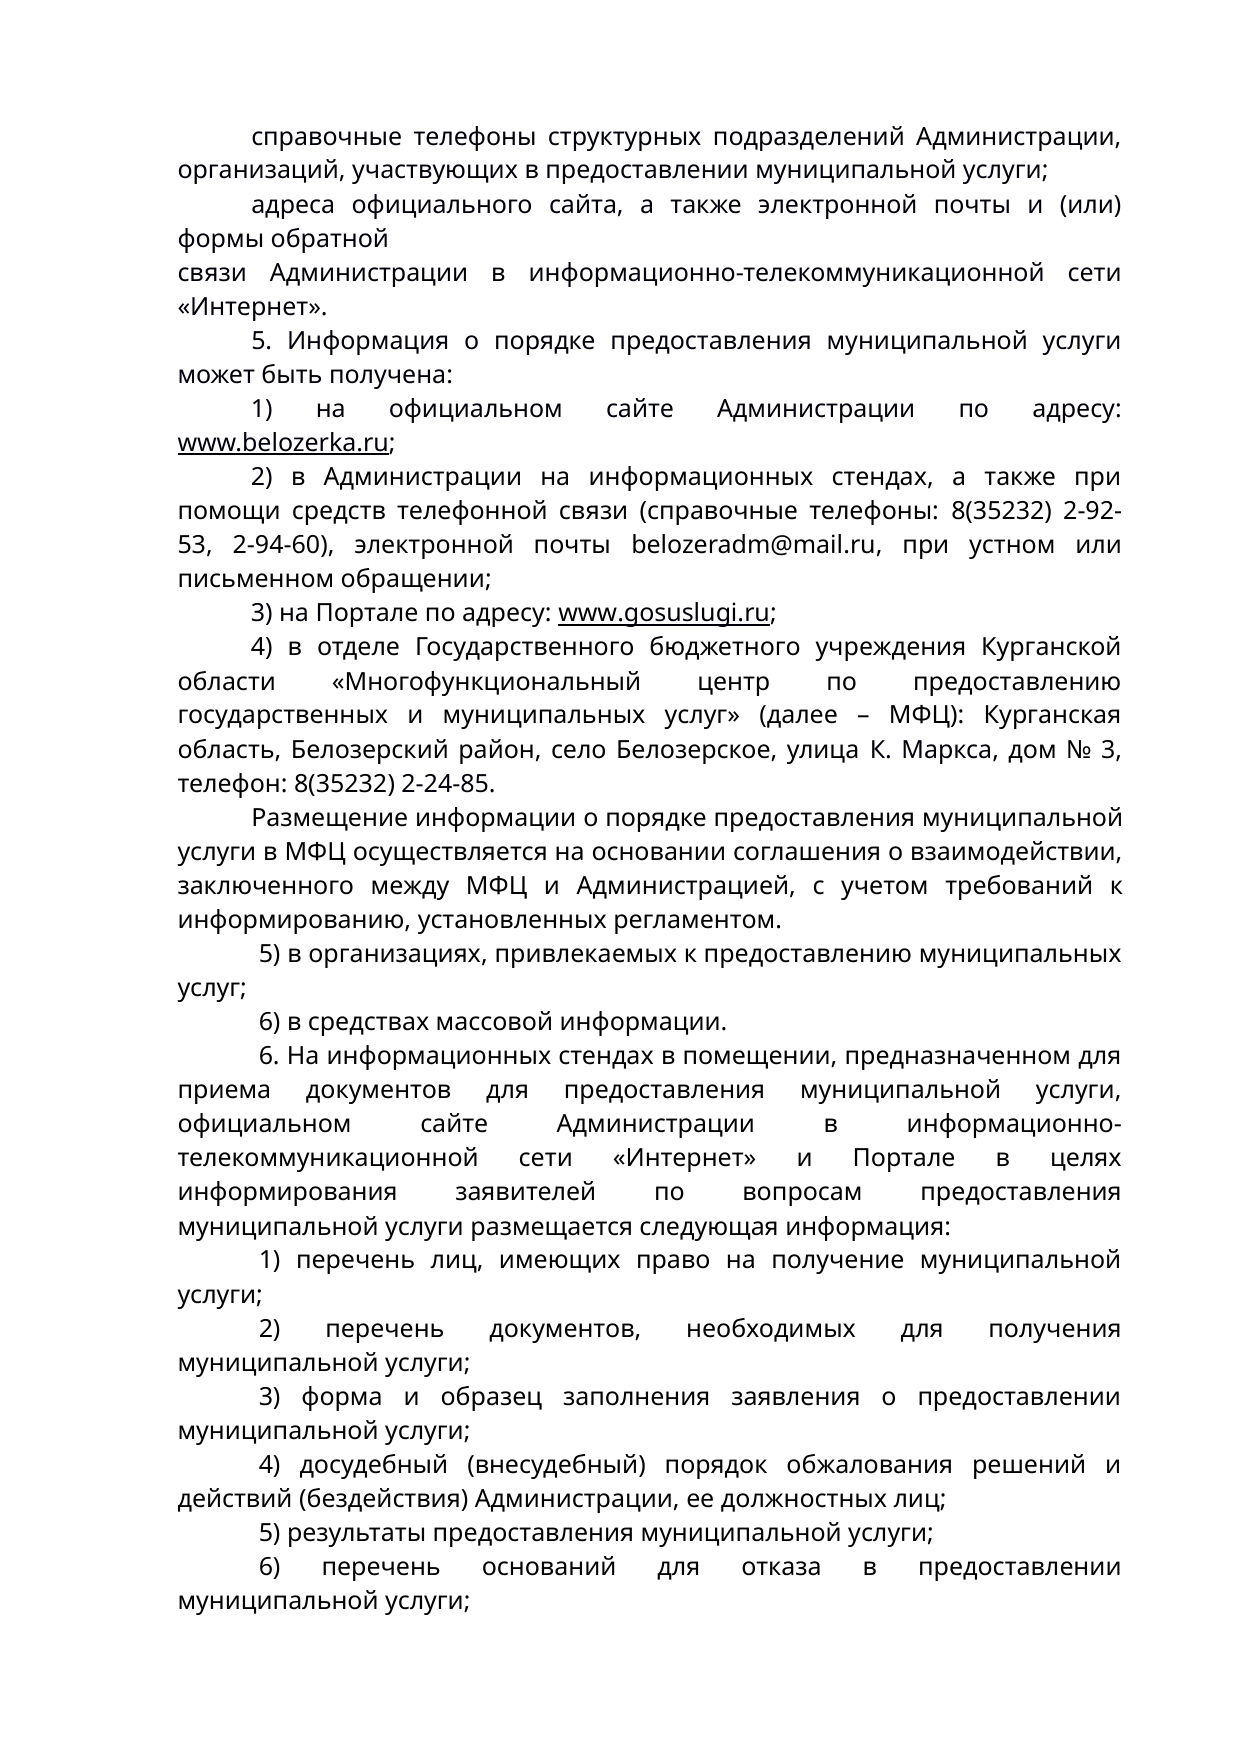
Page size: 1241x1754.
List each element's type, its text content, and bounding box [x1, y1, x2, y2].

text 3) форма и образец заполнения заявления о предоставлении муниципальной услуги; [177, 1378, 1122, 1447]
text 6) в средствах массовой информации. [177, 1004, 1122, 1038]
text адреса официального сайта, а также электронной почты и (или) формы обратной [177, 186, 1122, 254]
text связи Администрации в информационно-телекоммуникационной сети «Интернет». [177, 254, 1122, 322]
text 5) результаты предоставления муниципальной услуги; [177, 1515, 1122, 1549]
text 6. На информационных стендах в помещении, предназначенном для приема документов для предоставления муниципальной услуги, официальном сайте Администрации в информационно-телекоммуникационной сети «Интернет» и Портале в целях информирования заявителей по вопросам предоставления муниципальной услуги размещается следующая информация: [177, 1038, 1122, 1242]
text Размещение информации о порядке предоставления муниципальной услуги в МФЦ осуществляется на основании соглашения о взаимодействии, заключенного между МФЦ и Администрацией, с учетом требований к информированию, установленных регламентом. [177, 799, 1124, 936]
text 2) в Администрации на информационных стендах, а также при помощи средств телефонной связи (справочные телефоны: 8(35232) 2-92-53, 2-94-60), электронной почты belozeradm@mail.ru, при устном или письменном обращении; [177, 459, 1122, 595]
text 3) на Портале по адресу: www.gosuslugi.ru; [177, 595, 1122, 629]
text 6) перечень оснований для отказа в предоставлении муниципальной услуги; [177, 1549, 1122, 1617]
text 2) перечень документов, необходимых для получения муниципальной услуги; [177, 1310, 1122, 1378]
text 5) в организациях, привлекаемых к предоставлению муниципальных услуг; [177, 936, 1122, 1004]
text 1) перечень лиц, имеющих право на получение муниципальной услуги; [177, 1242, 1122, 1310]
text 5. Информация о порядке предоставления муниципальной услуги может быть получена: [177, 322, 1122, 391]
text 4) досудебный (внесудебный) порядок обжалования решений и действий (бездействия) Администрации, ее должностных лиц; [177, 1447, 1122, 1515]
text 1) на официальном сайте Администрации по адресу: www.belozerka.ru; [177, 391, 1122, 459]
text справочные телефоны структурных подразделений Администрации, организаций, участвующих в предоставлении муниципальной услуги; [177, 118, 1122, 186]
text 4) в отделе Государственного бюджетного учреждения Курганской области «Многофункциональный центр по предоставлению государственных и муниципальных услуг» (далее – МФЦ): Курганская область, Белозерский район, село Белозерское, улица К. Маркса, дом № 3, телефон: 8(35232) 2-24-85. [177, 629, 1122, 799]
